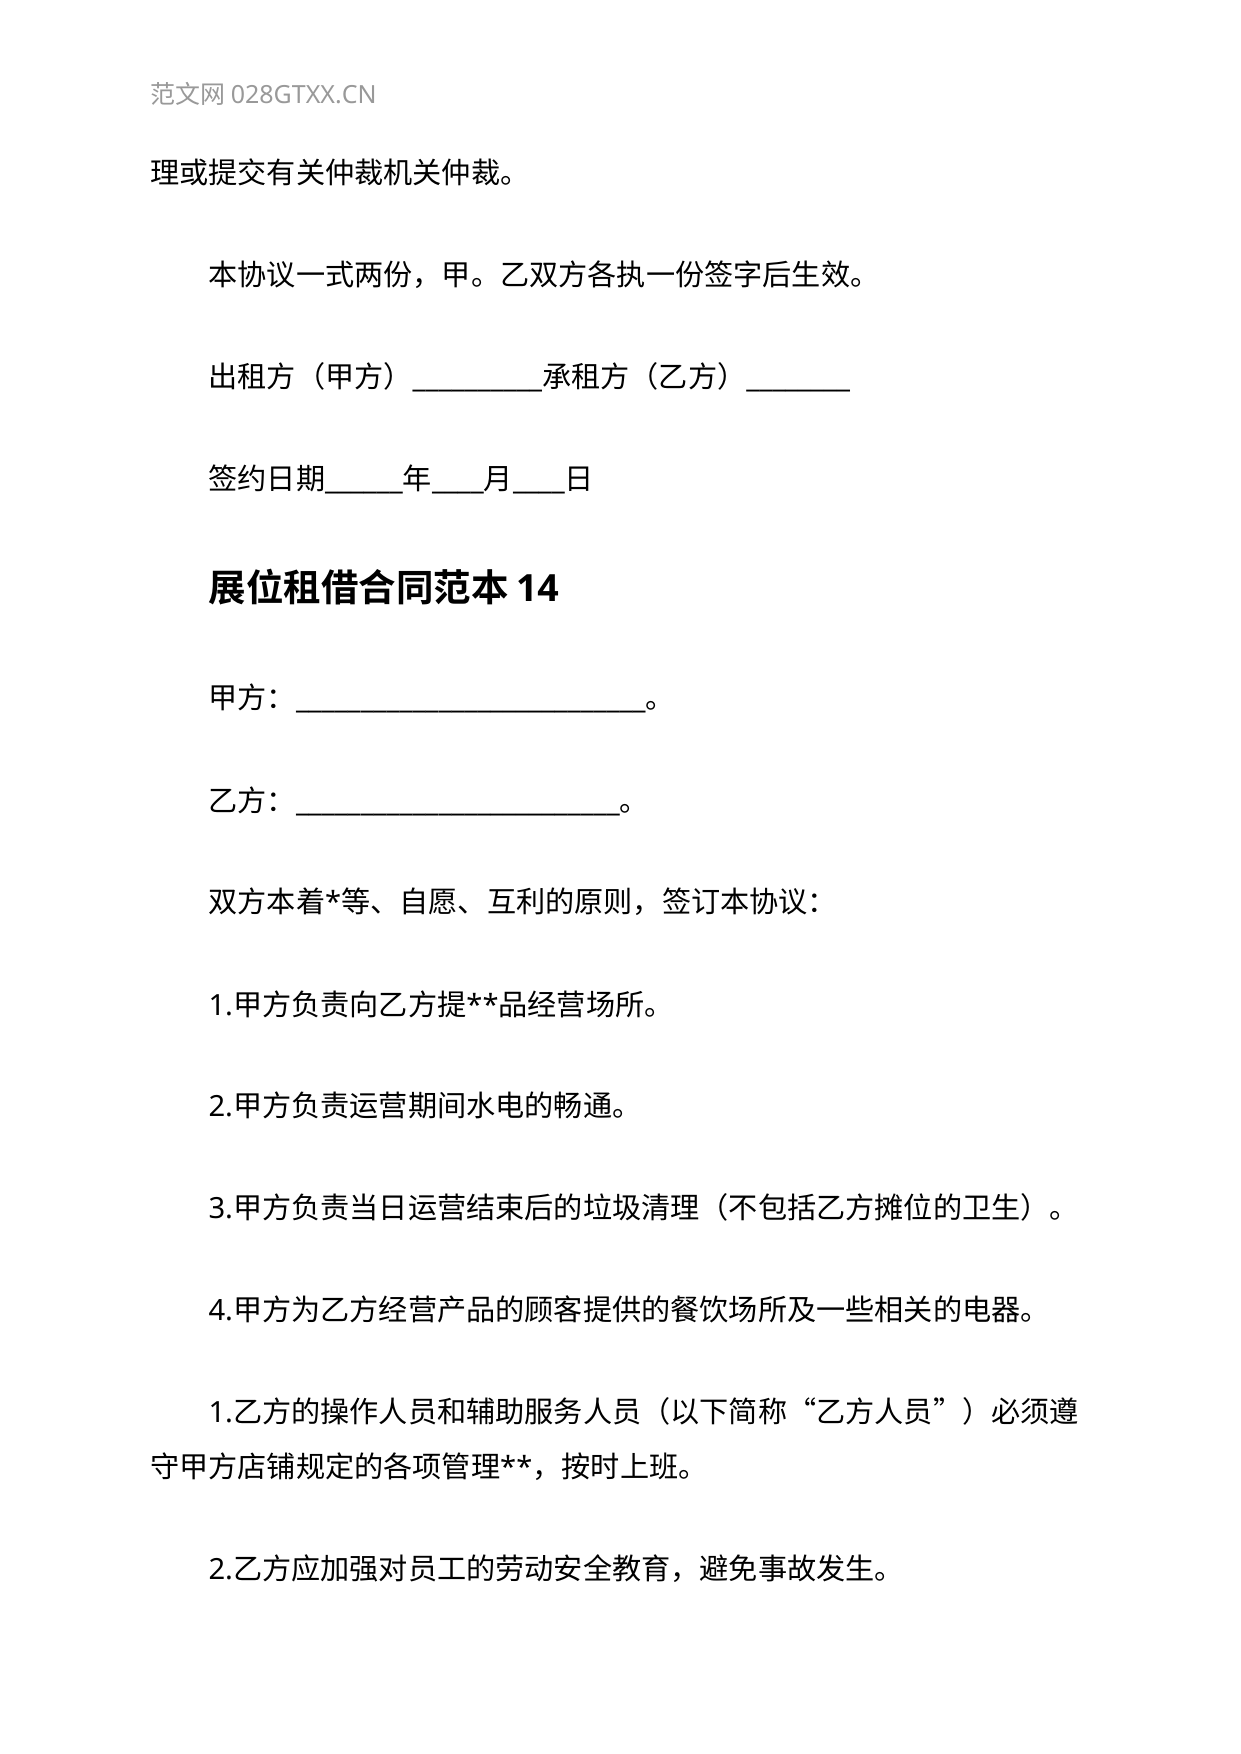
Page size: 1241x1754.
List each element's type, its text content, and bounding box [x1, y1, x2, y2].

text 1.乙方的操作人员和辅助服务人员（以下简称“乙方人员”）必须遵守甲方店铺规定的各项管理**，按时上班。 [150, 1389, 1090, 1486]
text 甲方：___________________________。 [150, 675, 1090, 717]
text 3.甲方负责当日运营结束后的垃圾清理（不包括乙方摊位的卫生）。 [150, 1185, 1090, 1227]
text 4.甲方为乙方经营产品的顾客提供的餐饮场所及一些相关的电器。 [150, 1287, 1090, 1329]
text 本协议一式两份，甲。乙双方各执一份签字后生效。 [150, 252, 1090, 294]
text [150, 150, 1090, 192]
text 2.甲方负责运营期间水电的畅通。 [150, 1083, 1090, 1125]
text 展位租借合同范本14 [150, 557, 1090, 612]
text 1.甲方负责向乙方提**品经营场所。 [150, 981, 1090, 1023]
text 双方本着*等、自愿、互利的原则，签订本协议： [150, 879, 1090, 921]
text 签约日期______年____月____日 [150, 456, 1090, 498]
text 乙方：_________________________。 [150, 777, 1090, 819]
text 出租方（甲方）__________承租方（乙方）________ [150, 353, 1090, 396]
text 2.乙方应加强对员工的劳动安全教育，避免事故发生。 [150, 1546, 1090, 1588]
